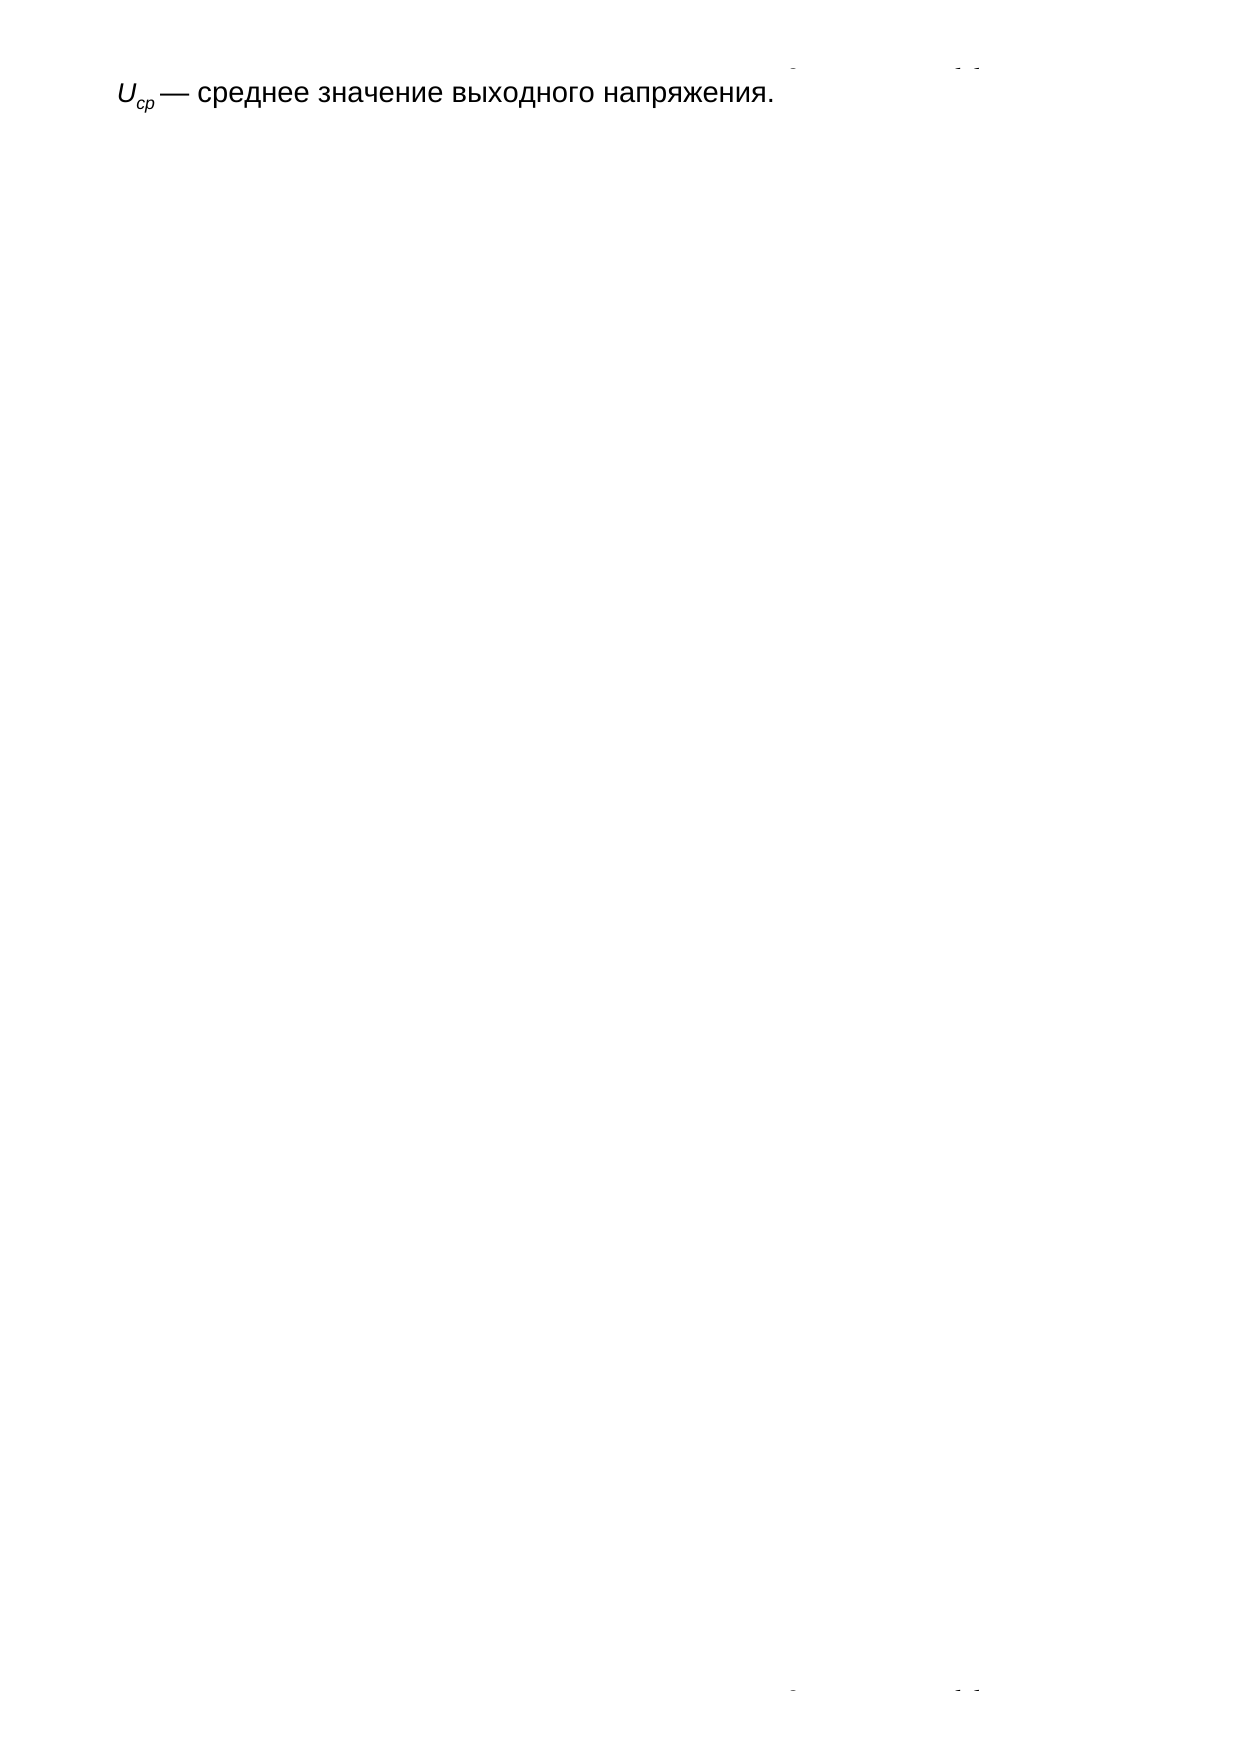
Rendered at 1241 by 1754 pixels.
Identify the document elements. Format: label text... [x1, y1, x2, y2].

text Ucp — среднее значение выходного напряжения. [117, 75, 1178, 113]
